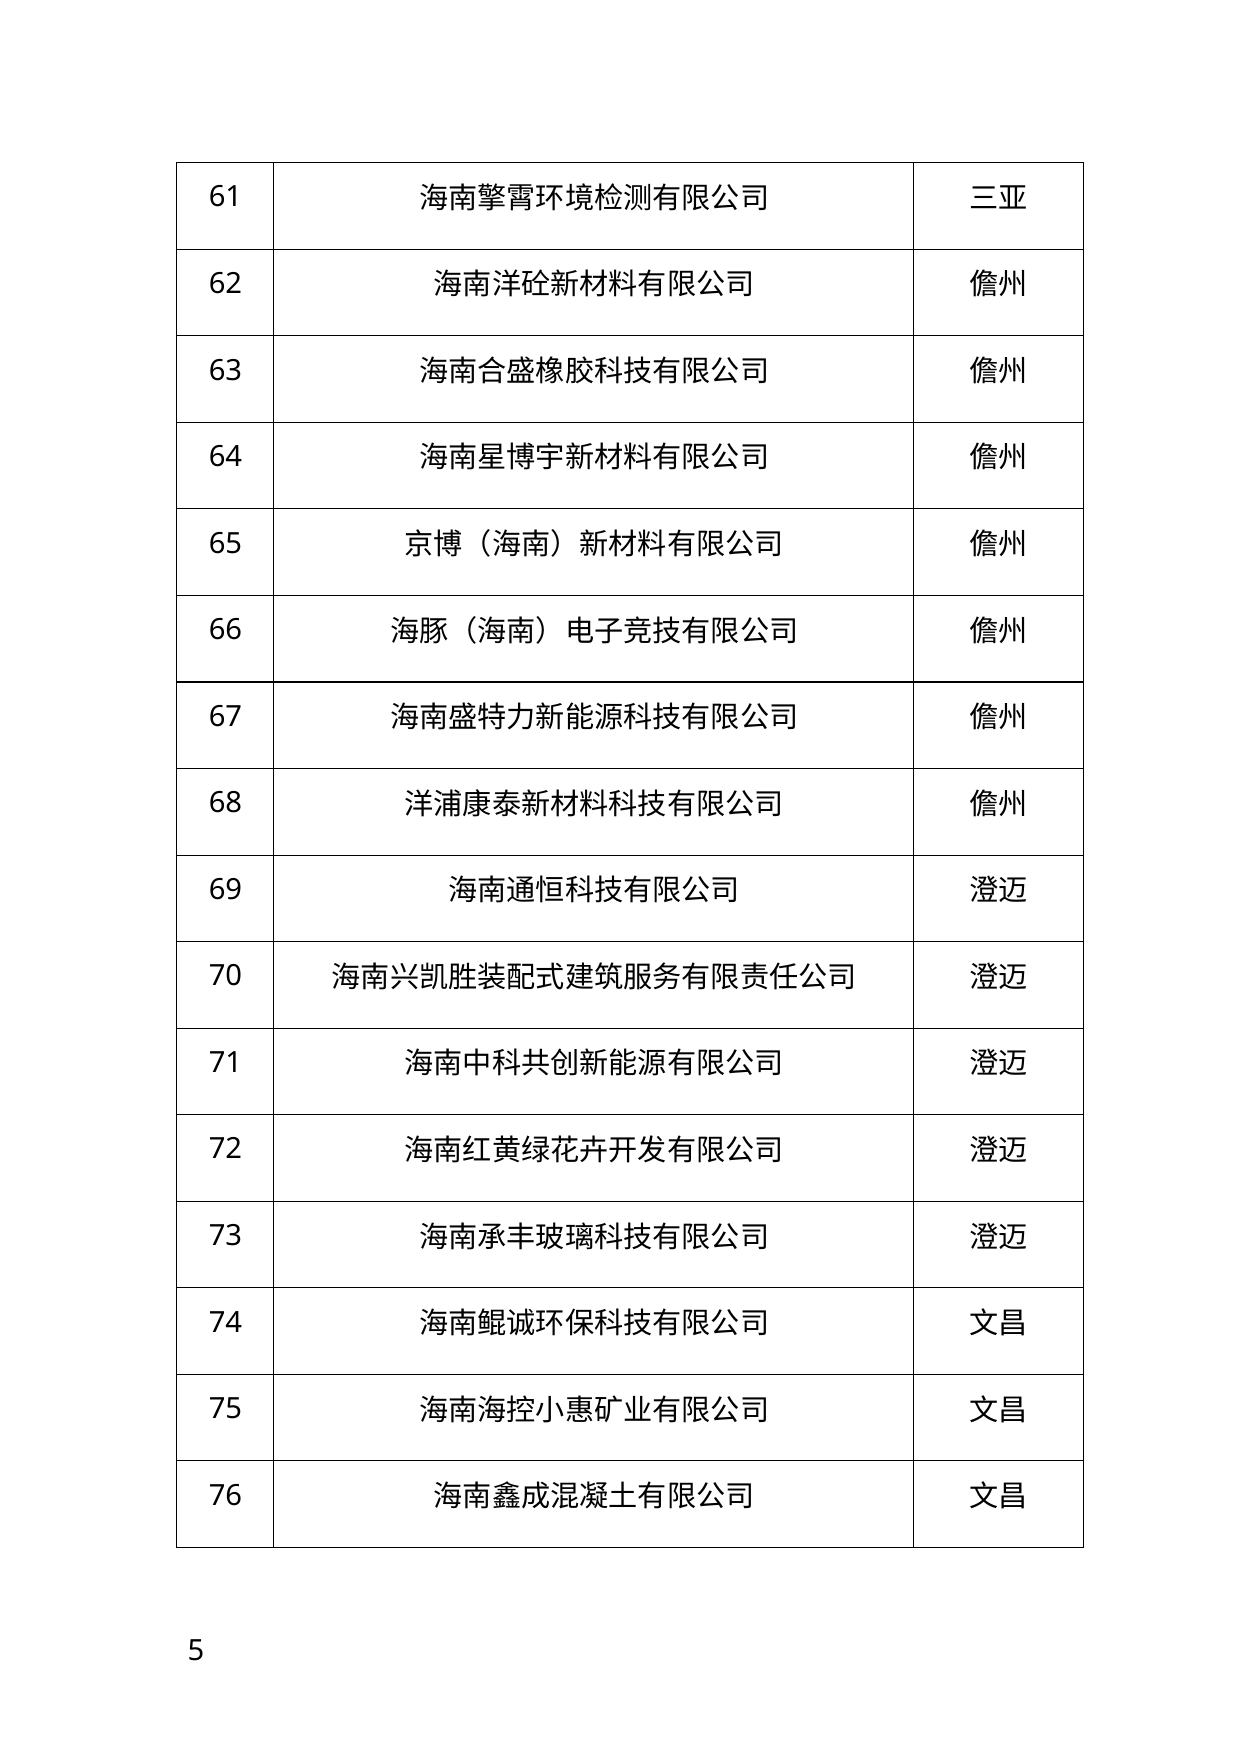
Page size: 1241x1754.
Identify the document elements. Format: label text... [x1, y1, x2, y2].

table_cell 海南中科共创新能源有限公司 [274, 1029, 913, 1114]
table_cell 海南星博宇新材料有限公司 [274, 423, 913, 508]
table_cell 文昌 [914, 1461, 1083, 1547]
table_cell 68 [177, 769, 273, 854]
table_cell 海豚（海南）电子竞技有限公司 [274, 596, 913, 681]
table_cell 京博（海南）新材料有限公司 [274, 509, 913, 595]
table_cell 73 [177, 1202, 273, 1287]
table_cell 儋州 [914, 596, 1083, 681]
table_cell 海南擎霄环境检测有限公司 [274, 163, 913, 248]
table_cell 海南盛特力新能源科技有限公司 [274, 683, 913, 768]
table_cell 儋州 [914, 423, 1083, 508]
table_cell 海南红黄绿花卉开发有限公司 [274, 1115, 913, 1201]
table_cell 儋州 [914, 336, 1083, 422]
table_cell 海南兴凯胜装配式建筑服务有限责任公司 [274, 942, 913, 1028]
table_cell 65 [177, 509, 273, 595]
table_cell 75 [177, 1375, 273, 1460]
table_cell 儋州 [914, 683, 1083, 768]
table_cell 文昌 [914, 1375, 1083, 1460]
table_cell 澄迈 [914, 856, 1083, 941]
table_cell 72 [177, 1115, 273, 1201]
table_cell 海南鑫成混凝土有限公司 [274, 1461, 913, 1547]
table_cell 海南海控小惠矿业有限公司 [274, 1375, 913, 1460]
table_cell 海南合盛橡胶科技有限公司 [274, 336, 913, 422]
table_cell 66 [177, 596, 273, 681]
table_cell 67 [177, 683, 273, 768]
table_cell 71 [177, 1029, 273, 1114]
table_cell 澄迈 [914, 1115, 1083, 1201]
table_cell 海南鲲诚环保科技有限公司 [274, 1288, 913, 1374]
table_cell 76 [177, 1461, 273, 1547]
table_cell 61 [177, 163, 273, 248]
table_cell 澄迈 [914, 1029, 1083, 1114]
table_cell 文昌 [914, 1288, 1083, 1374]
table_cell 海南通恒科技有限公司 [274, 856, 913, 941]
table_cell 洋浦康泰新材料科技有限公司 [274, 769, 913, 854]
table_cell 70 [177, 942, 273, 1028]
table_cell 63 [177, 336, 273, 422]
table_cell 海南洋砼新材料有限公司 [274, 250, 913, 335]
table_cell 澄迈 [914, 1202, 1083, 1287]
table_cell 澄迈 [914, 942, 1083, 1028]
table_cell 海南承丰玻璃科技有限公司 [274, 1202, 913, 1287]
table_cell 儋州 [914, 769, 1083, 854]
table_cell 三亚 [914, 163, 1083, 248]
table_cell 74 [177, 1288, 273, 1374]
table_cell 儋州 [914, 509, 1083, 595]
table_cell 69 [177, 856, 273, 941]
table_cell 62 [177, 250, 273, 335]
table_cell 儋州 [914, 250, 1083, 335]
table_cell 64 [177, 423, 273, 508]
